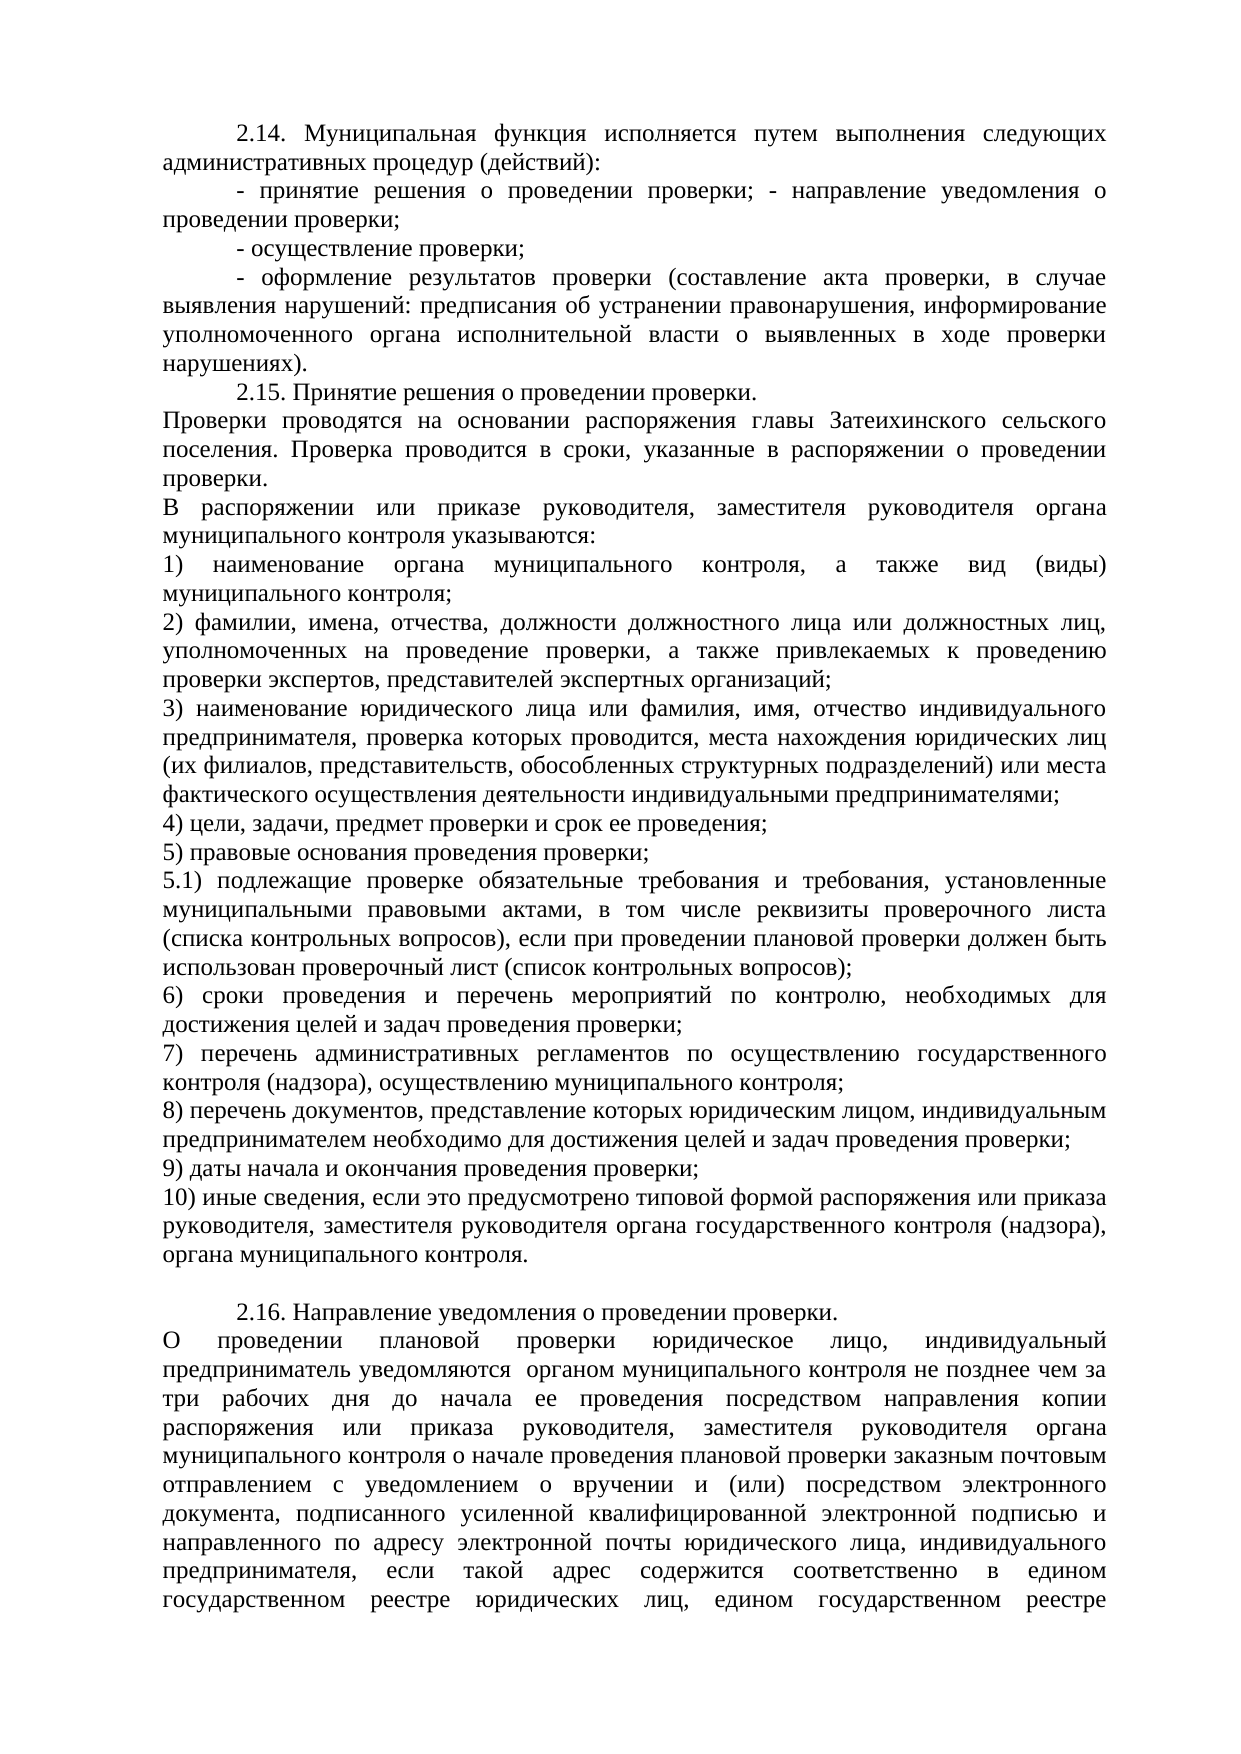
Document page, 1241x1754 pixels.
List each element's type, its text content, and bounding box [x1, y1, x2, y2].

text 5) правовые основания проведения проверки; [162, 837, 1107, 866]
text 2.14. Муниципальная функция исполняется путем выполнения следующих административных процедур (действий): [162, 118, 1107, 176]
text - принятие решения о проведении проверки; - направление уведомления о проведении проверки; [162, 176, 1107, 233]
text 6) сроки проведения и перечень мероприятий по контролю, необходимых для достижения целей и задач проведения проверки; [162, 981, 1107, 1038]
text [162, 1326, 1107, 1613]
text 2.16. Направление уведомления о проведении проверки. [162, 1297, 1107, 1326]
text В распоряжении или приказе руководителя, заместителя руководителя органа муниципального контроля указываются: [162, 492, 1107, 549]
text 7) перечень административных регламентов по осуществлению государственного контроля (надзора), осуществлению муниципального контроля; [162, 1038, 1107, 1096]
text 5.1) подлежащие проверке обязательные требования и требования, установленные муниципальными правовыми актами, в том числе реквизиты проверочного листа (списка контрольных вопросов), если при проведении плановой проверки должен быть использован проверочный лист (список контрольных вопросов); [162, 866, 1107, 981]
text - оформление результатов проверки (составление акта проверки, в случае выявления нарушений: предписания об устранении правонарушения, информирование уполномоченного органа исполнительной власти о выявленных в ходе проверки нарушениях). [162, 262, 1107, 377]
text 8) перечень документов, представление которых юридическим лицом, индивидуальным предпринимателем необходимо для достижения целей и задач проведения проверки; [162, 1096, 1107, 1153]
text 9) даты начала и окончания проведения проверки; [162, 1153, 1107, 1182]
text 3) наименование юридического лица или фамилия, имя, отчество индивидуального предпринимателя, проверка которых проводится, места нахождения юридических лиц (их филиалов, представительств, обособленных структурных подразделений) или места фактического осуществления деятельности индивидуальными предпринимателями; [162, 693, 1107, 808]
text 2.15. Принятие решения о проведении проверки. [162, 377, 1107, 406]
text 10) иные сведения, если это предусмотрено типовой формой распоряжения или приказа руководителя, заместителя руководителя органа государственного контроля (надзора), органа муниципального контроля. [162, 1182, 1107, 1268]
text Проверки проводятся на основании распоряжения главы Затеихинского сельского поселения. Проверка проводится в сроки, указанные в распоряжении о проведении проверки. [162, 406, 1107, 492]
text 1) наименование органа муниципального контроля, а также вид (виды) муниципального контроля; [162, 549, 1107, 607]
text 4) цели, задачи, предмет проверки и срок ее проведения; [162, 808, 1107, 837]
text 2) фамилии, имена, отчества, должности должностного лица или должностных лиц, уполномоченных на проведение проверки, а также привлекаемых к проведению проверки экспертов, представителей экспертных организаций; [162, 607, 1107, 693]
text - осуществление проверки; [162, 233, 1107, 262]
